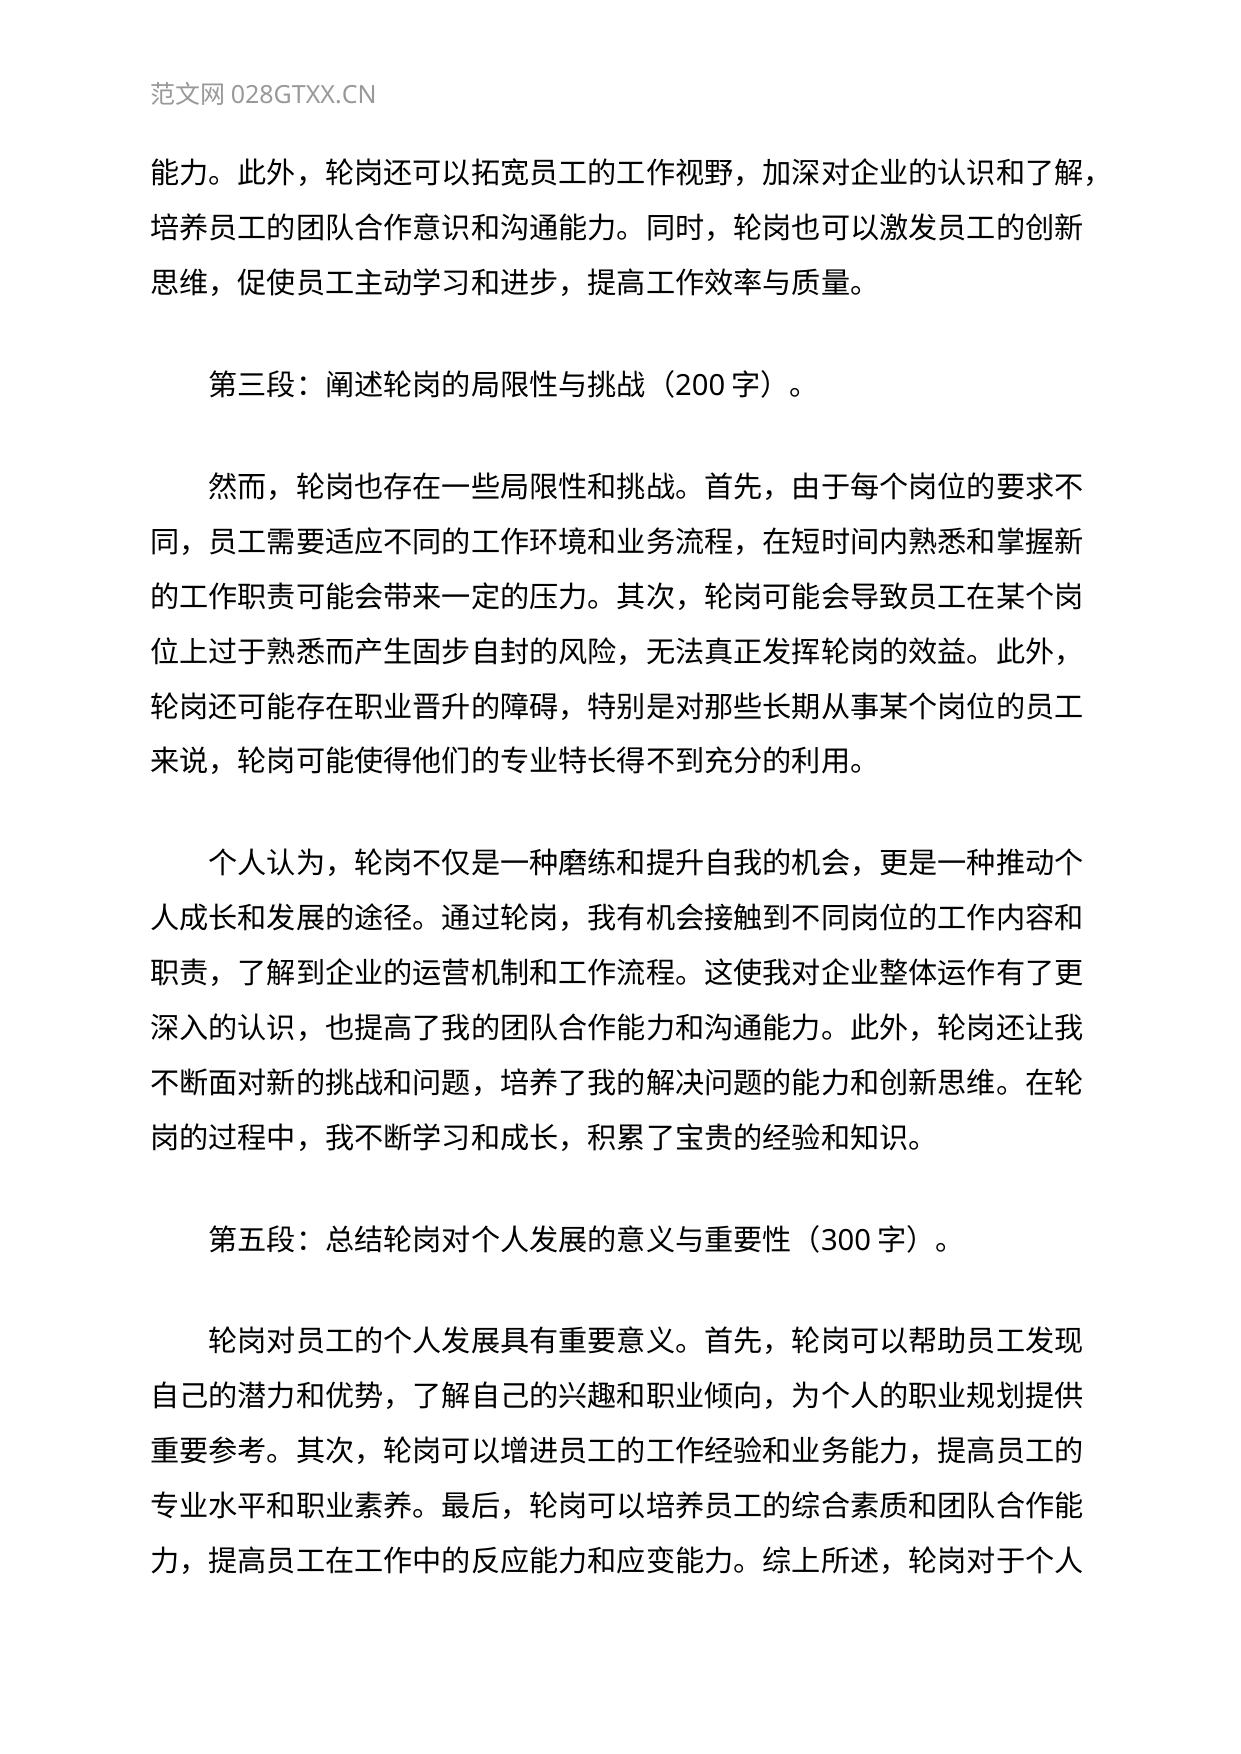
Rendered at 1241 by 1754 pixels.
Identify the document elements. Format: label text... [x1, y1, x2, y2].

text 第三段：阐述轮岗的局限性与挑战（200字）。 [150, 362, 1090, 404]
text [150, 1318, 1090, 1580]
text 然而，轮岗也存在一些局限性和挑战。首先，由于每个岗位的要求不同，员工需要适应不同的工作环境和业务流程，在短时间内熟悉和掌握新的工作职责可能会带来一定的压力。其次，轮岗可能会导致员工在某个岗位上过于熟悉而产生固步自封的风险，无法真正发挥轮岗的效益。此外，轮岗还可能存在职业晋升的障碍，特别是对那些长期从事某个岗位的员工来说，轮岗可能使得他们的专业特长得不到充分的利用。 [150, 463, 1090, 780]
text 个人认为，轮岗不仅是一种磨练和提升自我的机会，更是一种推动个人成长和发展的途径。通过轮岗，我有机会接触到不同岗位的工作内容和职责，了解到企业的运营机制和工作流程。这使我对企业整体运作有了更深入的认识，也提高了我的团队合作能力和沟通能力。此外，轮岗还让我不断面对新的挑战和问题，培养了我的解决问题的能力和创新思维。在轮岗的过程中，我不断学习和成长，积累了宝贵的经验和知识。 [150, 840, 1090, 1157]
text 第五段：总结轮岗对个人发展的意义与重要性（300字）。 [150, 1216, 1090, 1258]
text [150, 150, 1090, 302]
